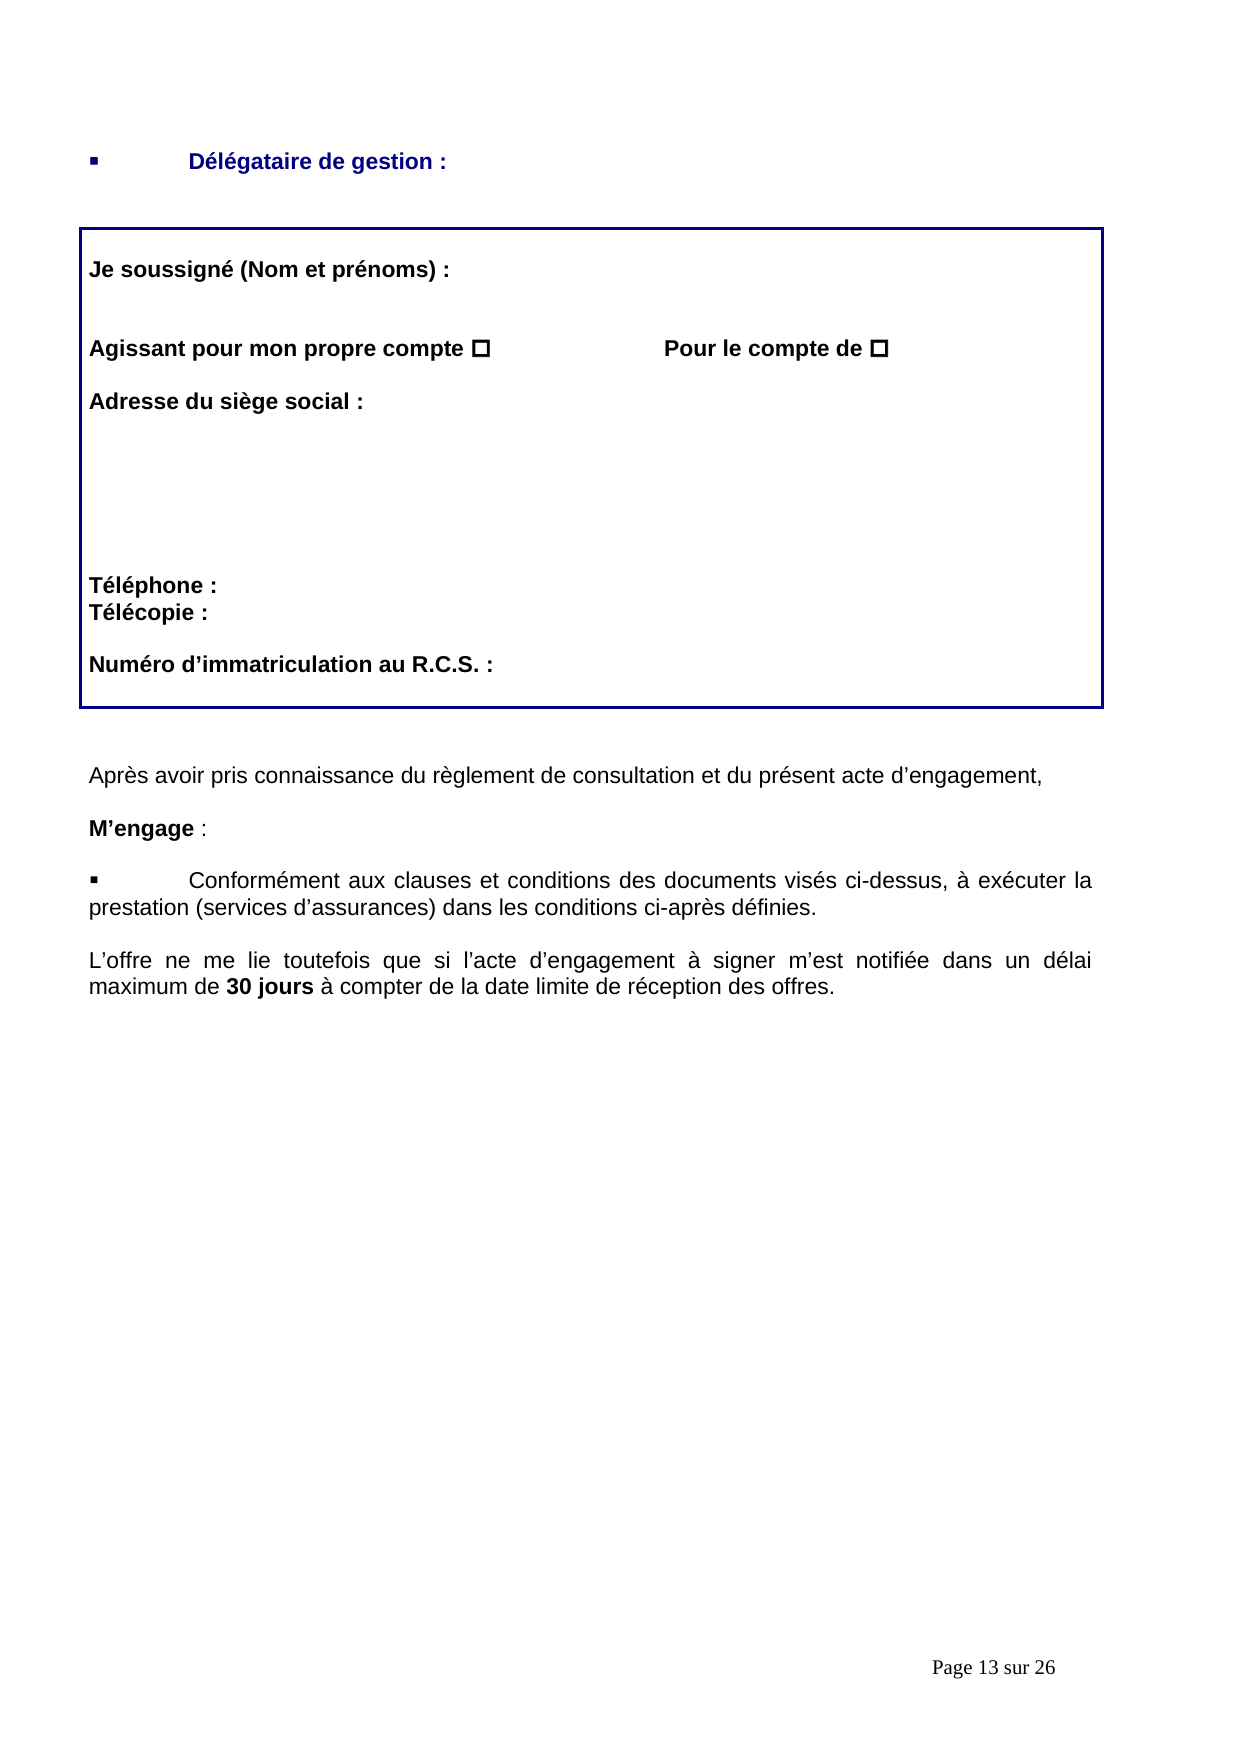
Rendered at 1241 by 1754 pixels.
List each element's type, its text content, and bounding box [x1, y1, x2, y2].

text Télécopie : [82, 596, 1101, 625]
text Numéro d’immatriculation au R.C.S. : [82, 648, 1101, 678]
text Adresse du siège social : [82, 385, 1101, 414]
text L’offre ne me lie toutefois que si l’acte d’engagement à signer m’est notifiée dans un délai maximum de 30 jours à compter de la date limite de réception des offres. [88, 947, 1093, 999]
text Agissant pour mon propre compte Pour le compte de [82, 332, 1101, 362]
list Conformément aux clauses et conditions des documents visés ci-dessus, à exécuter la prestation (services d’assurances) dans les conditions ci-après définies. [88, 867, 1093, 920]
text Après avoir pris connaissance du règlement de consultation et du présent acte d’engagement, [88, 762, 1093, 788]
text M’engage : [88, 815, 1093, 841]
text Téléphone : [82, 569, 1101, 596]
text Je soussigné (Nom et prénoms) : [82, 253, 1101, 282]
list Délégataire de gestion : [88, 148, 1093, 174]
